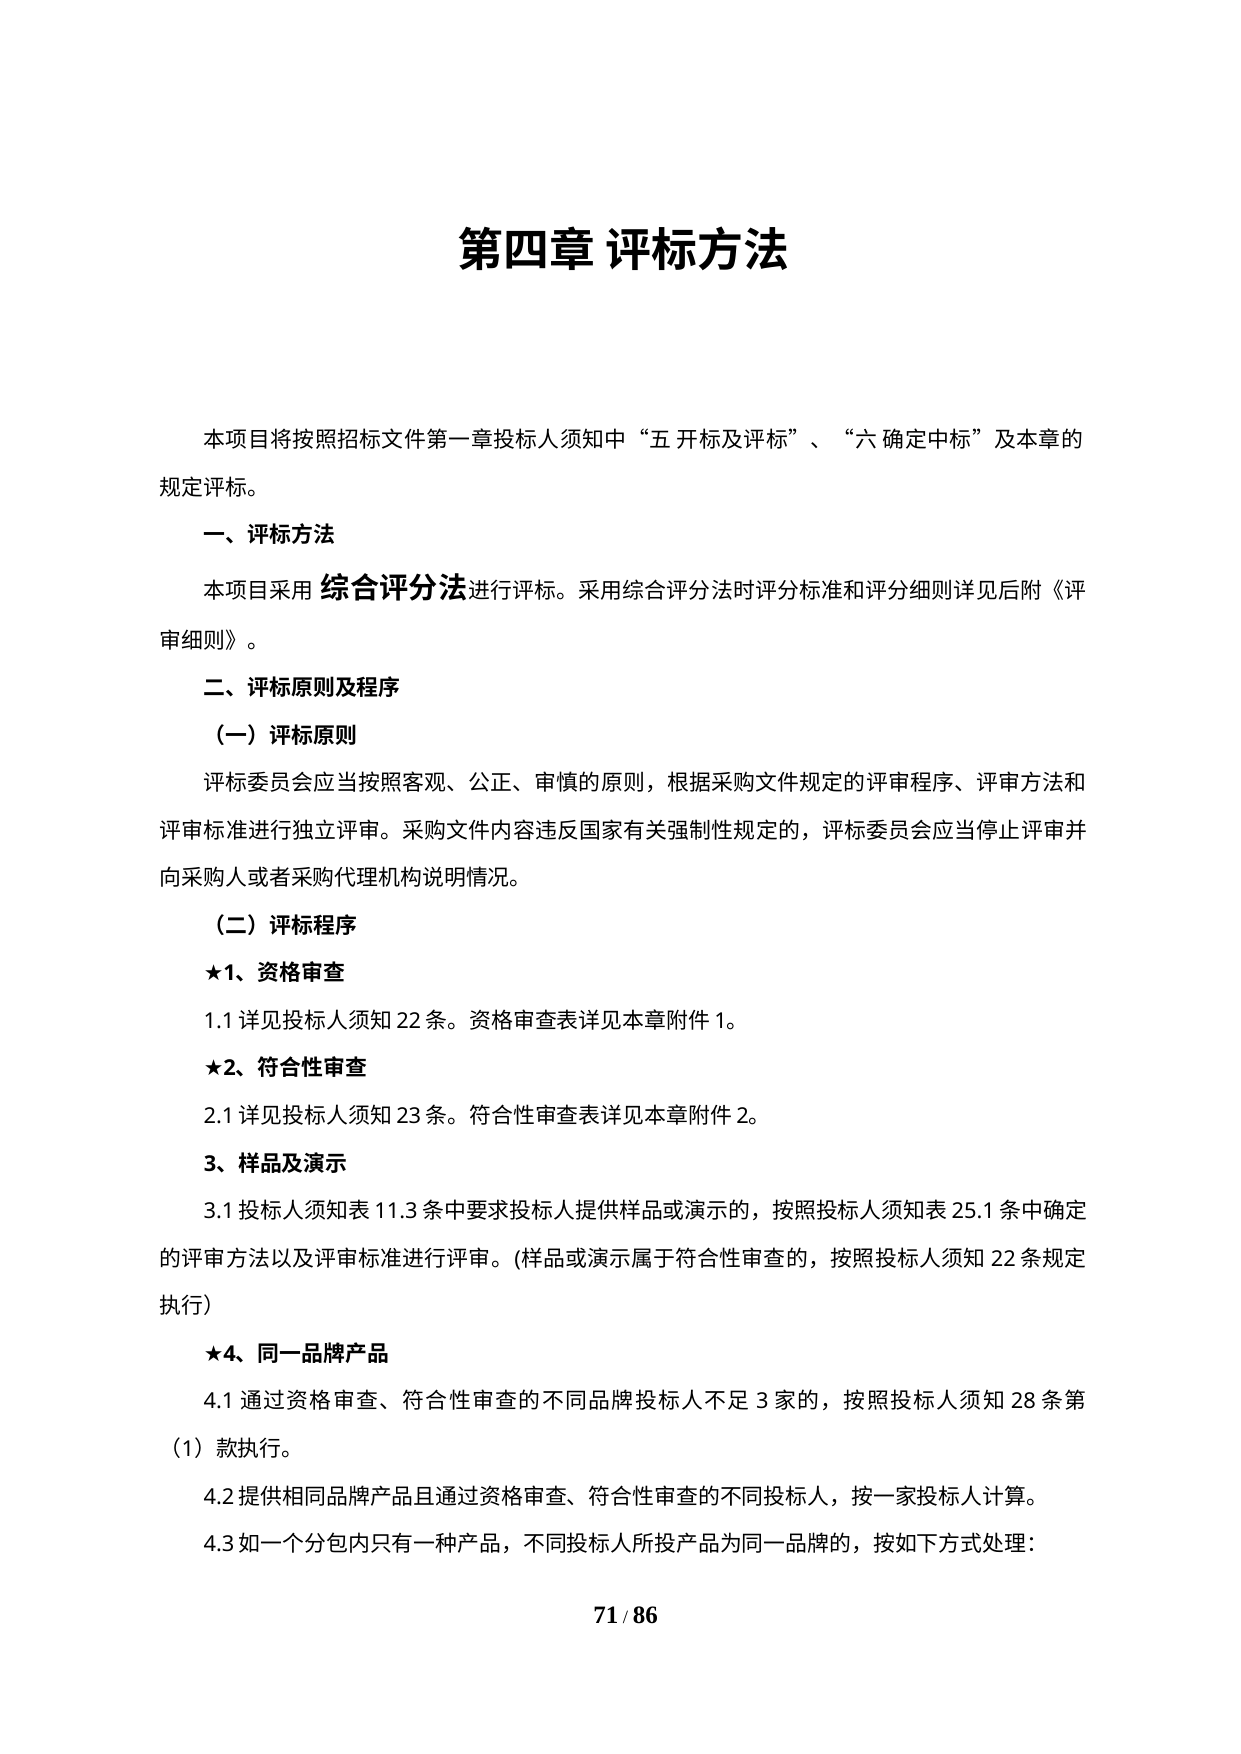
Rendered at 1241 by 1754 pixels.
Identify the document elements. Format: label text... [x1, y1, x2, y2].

text 评标委员会应当按照客观、公正、审慎的原则，根据采购文件规定的评审程序、评审方法和评审标准进行独立评审。采购文件内容违反国家有关强制性规定的，评标委员会应当停止评审并向采购人或者采购代理机构说明情况。 [159, 765, 1087, 892]
text 3.1投标人须知表11.3条中要求投标人提供样品或演示的，按照投标人须知表25.1条中确定的评审方法以及评审标准进行评审。(样品或演示属于符合性审查的，按照投标人须知22条规定执行） [159, 1193, 1087, 1320]
text 二、评标原则及程序 [159, 670, 1087, 702]
text 4.3如一个分包内只有一种产品，不同投标人所投产品为同一品牌的，按如下方式处理： [159, 1526, 1087, 1558]
text ★4、同一品牌产品 [159, 1336, 1087, 1368]
text ★1、资格审查 [159, 955, 1087, 987]
text 4.2提供相同品牌产品且通过资格审查、符合性审查的不同投标人，按一家投标人计算。 [159, 1479, 1087, 1511]
text 1.1详见投标人须知22条。资格审查表详见本章附件1。 [159, 1003, 1087, 1034]
text 3、样品及演示 [159, 1146, 1087, 1177]
text 2.1详见投标人须知23条。符合性审查表详见本章附件2。 [159, 1098, 1087, 1130]
text 本项目将按照招标文件第一章投标人须知中“五 开标及评标”、“六 确定中标”及本章的规定评标。 [159, 422, 1087, 501]
text （二）评标程序 [159, 908, 1087, 939]
text （一）评标原则 [159, 718, 1087, 749]
text 一、评标方法 [159, 517, 1087, 549]
subtitle 第四章 评标方法 [159, 197, 1087, 295]
text 4.1通过资格审查、符合性审查的不同品牌投标人不足3家的，按照投标人须知28条第（1）款执行。 [159, 1383, 1087, 1463]
text 本项目采用进行评标。采用综合评分法时评分标准和评分细则详见后附《评审细则》。 [159, 564, 1087, 654]
text ★2、符合性审查 [159, 1050, 1087, 1082]
